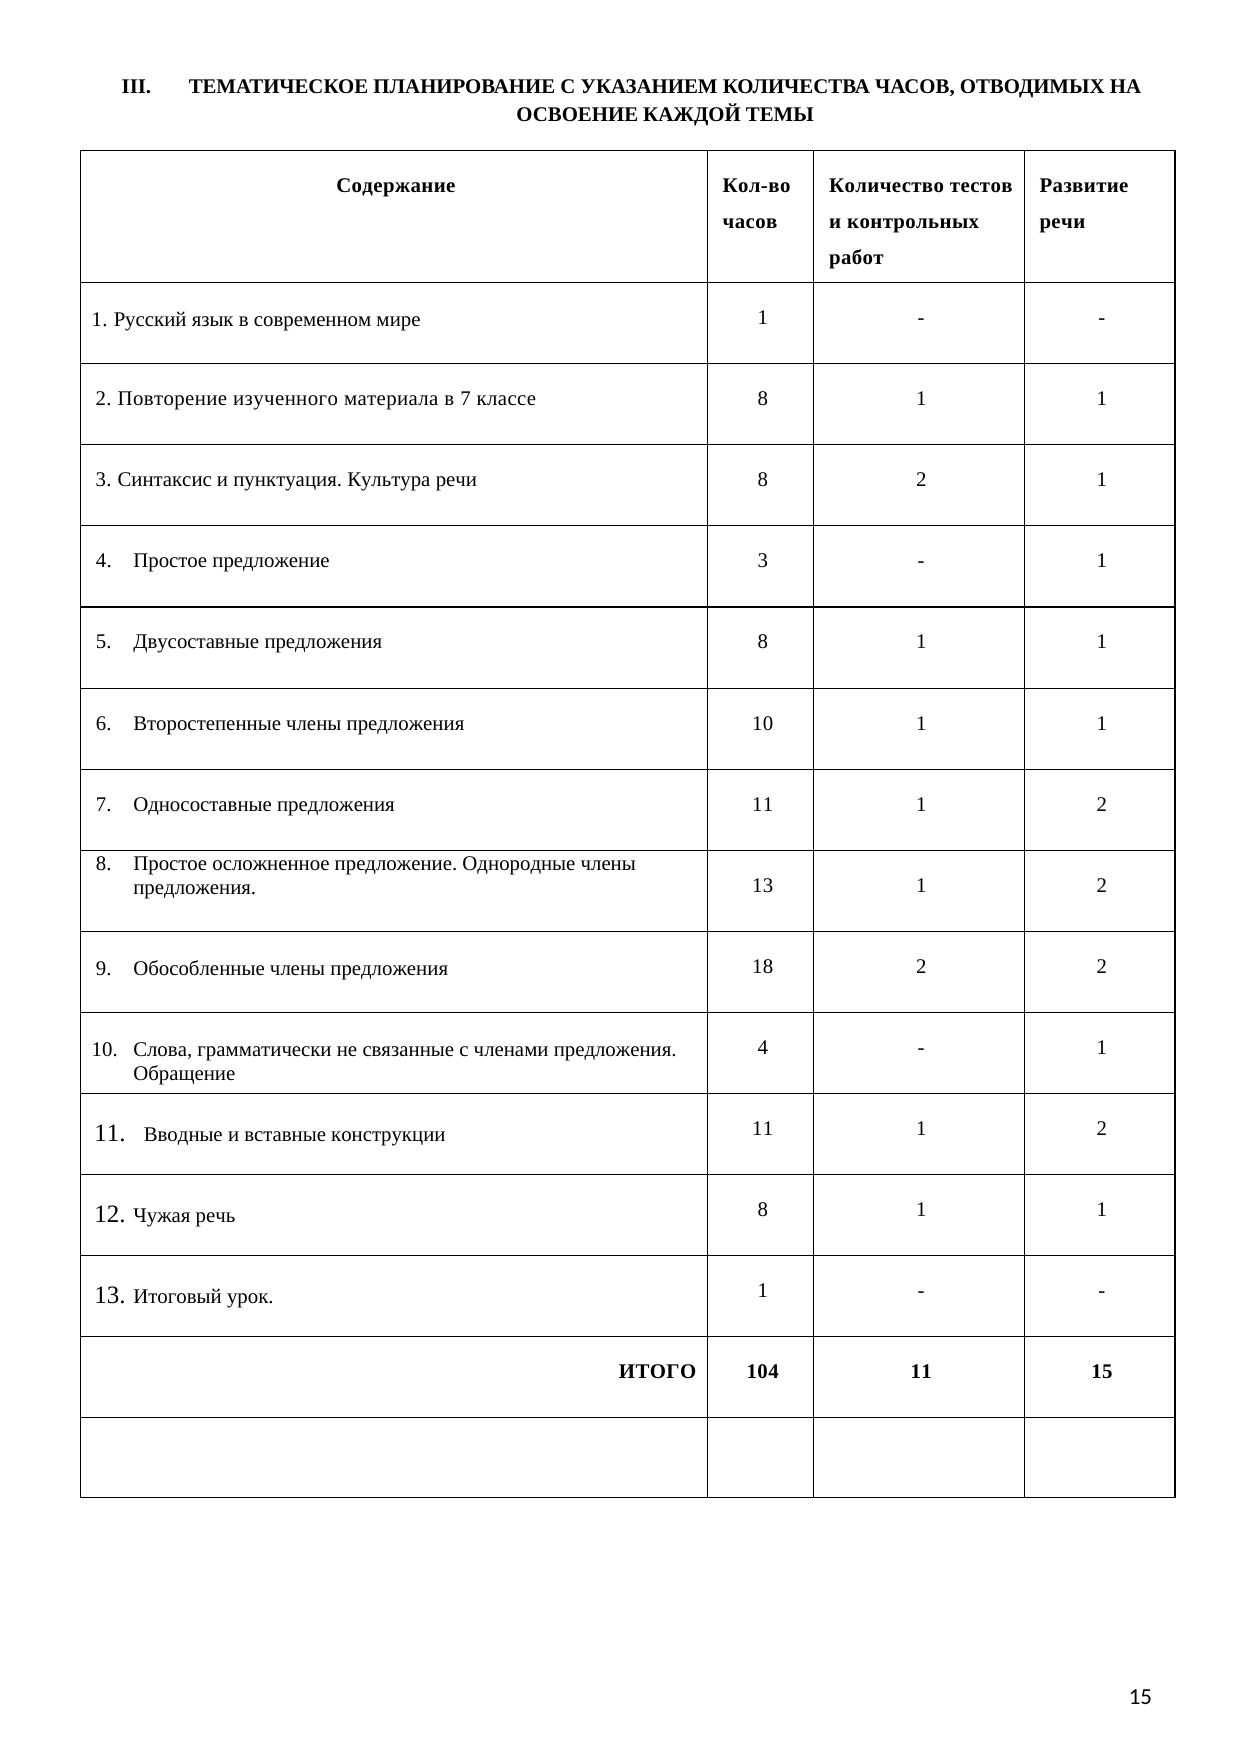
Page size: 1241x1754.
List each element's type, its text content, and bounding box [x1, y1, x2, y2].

table_cell Итоговый урок. [81, 1256, 707, 1336]
table_cell 1 [1025, 364, 1174, 444]
table_cell [814, 1418, 1024, 1497]
table_cell 1 [1025, 526, 1174, 606]
table_cell 13 [708, 851, 813, 931]
table_cell 1 [814, 851, 1024, 931]
table_cell Простое осложненное предложение. Однородные члены предложения. [81, 851, 707, 931]
table_cell 1 [814, 1094, 1024, 1174]
table_cell 2 [1025, 851, 1174, 931]
table_cell Чужая речь [81, 1175, 707, 1255]
table_cell 104 [708, 1337, 813, 1417]
table_cell 10. Слова, грамматически не связанные с членами предложения. Обращение [81, 1013, 707, 1093]
table_header Содержание [81, 151, 707, 282]
table_cell [1025, 1418, 1174, 1497]
table_cell - [1025, 283, 1174, 363]
table_cell 8 [708, 364, 813, 444]
table_cell 10 [708, 689, 813, 768]
table_cell 1 [1025, 445, 1174, 525]
table_cell 1 [814, 608, 1024, 687]
table_cell Простое предложение [81, 526, 707, 606]
table_header Кол-во часов [708, 151, 813, 282]
table_cell Обособленные члены предложения [81, 932, 707, 1012]
table_cell 2 [1025, 932, 1174, 1012]
table_cell - [814, 526, 1024, 606]
table_cell [708, 1418, 813, 1497]
table_header Количество тестов и контрольных работ [814, 151, 1024, 282]
table_cell 3 [708, 526, 813, 606]
table_cell 1 [814, 1175, 1024, 1255]
table_cell 2 [814, 932, 1024, 1012]
table_cell 2. Повторение изученного материала в 7 классе [81, 364, 707, 444]
table_cell 11 [814, 1337, 1024, 1417]
table_cell 8 [708, 1175, 813, 1255]
table_cell 1 [708, 283, 813, 363]
table_cell 4 [708, 1013, 813, 1093]
table_cell 1 [1025, 1013, 1174, 1093]
table_cell Вводные и вставные конструкции [81, 1094, 707, 1174]
table_cell 1 [1025, 689, 1174, 768]
table_cell 1 [1025, 1175, 1174, 1255]
table_cell [81, 1418, 707, 1497]
table_cell 15 [1025, 1337, 1174, 1417]
table_cell - [814, 283, 1024, 363]
table_cell 18 [708, 932, 813, 1012]
table_cell 1 [1025, 608, 1174, 687]
table_cell 1 [814, 770, 1024, 849]
table_cell 8 [708, 608, 813, 687]
table_cell ИТОГО [81, 1337, 707, 1417]
list ТЕМАТИЧЕСКОЕ ПЛАНИРОВАНИЕ С УКАЗАНИЕМ КОЛИЧЕСТВА ЧАСОВ, ОТВОДИМЫХ НА ОСВОЕНИЕ КАЖДОЙ ТЕМЫ [141, 74, 1152, 126]
table_cell 1. Русский язык в современном мире [81, 283, 707, 363]
table_cell - [1025, 1256, 1174, 1336]
table_cell Односоставные предложения [81, 770, 707, 849]
table_cell 3. Синтаксис и пунктуация. Культура речи [81, 445, 707, 525]
table_cell 1 [708, 1256, 813, 1336]
table_cell - [814, 1013, 1024, 1093]
table_cell 2 [1025, 1094, 1174, 1174]
table_cell 2 [814, 445, 1024, 525]
table_cell 11 [708, 770, 813, 849]
table_cell 1 [814, 364, 1024, 444]
table_cell 11 [708, 1094, 813, 1174]
table_cell - [814, 1256, 1024, 1336]
table_cell 2 [1025, 770, 1174, 849]
table_cell Второстепенные члены предложения [81, 689, 707, 768]
table_header Развитие речи [1025, 151, 1174, 282]
table_cell 8 [708, 445, 813, 525]
table_cell 1 [814, 689, 1024, 768]
table_cell Двусоставные предложения [81, 608, 707, 687]
